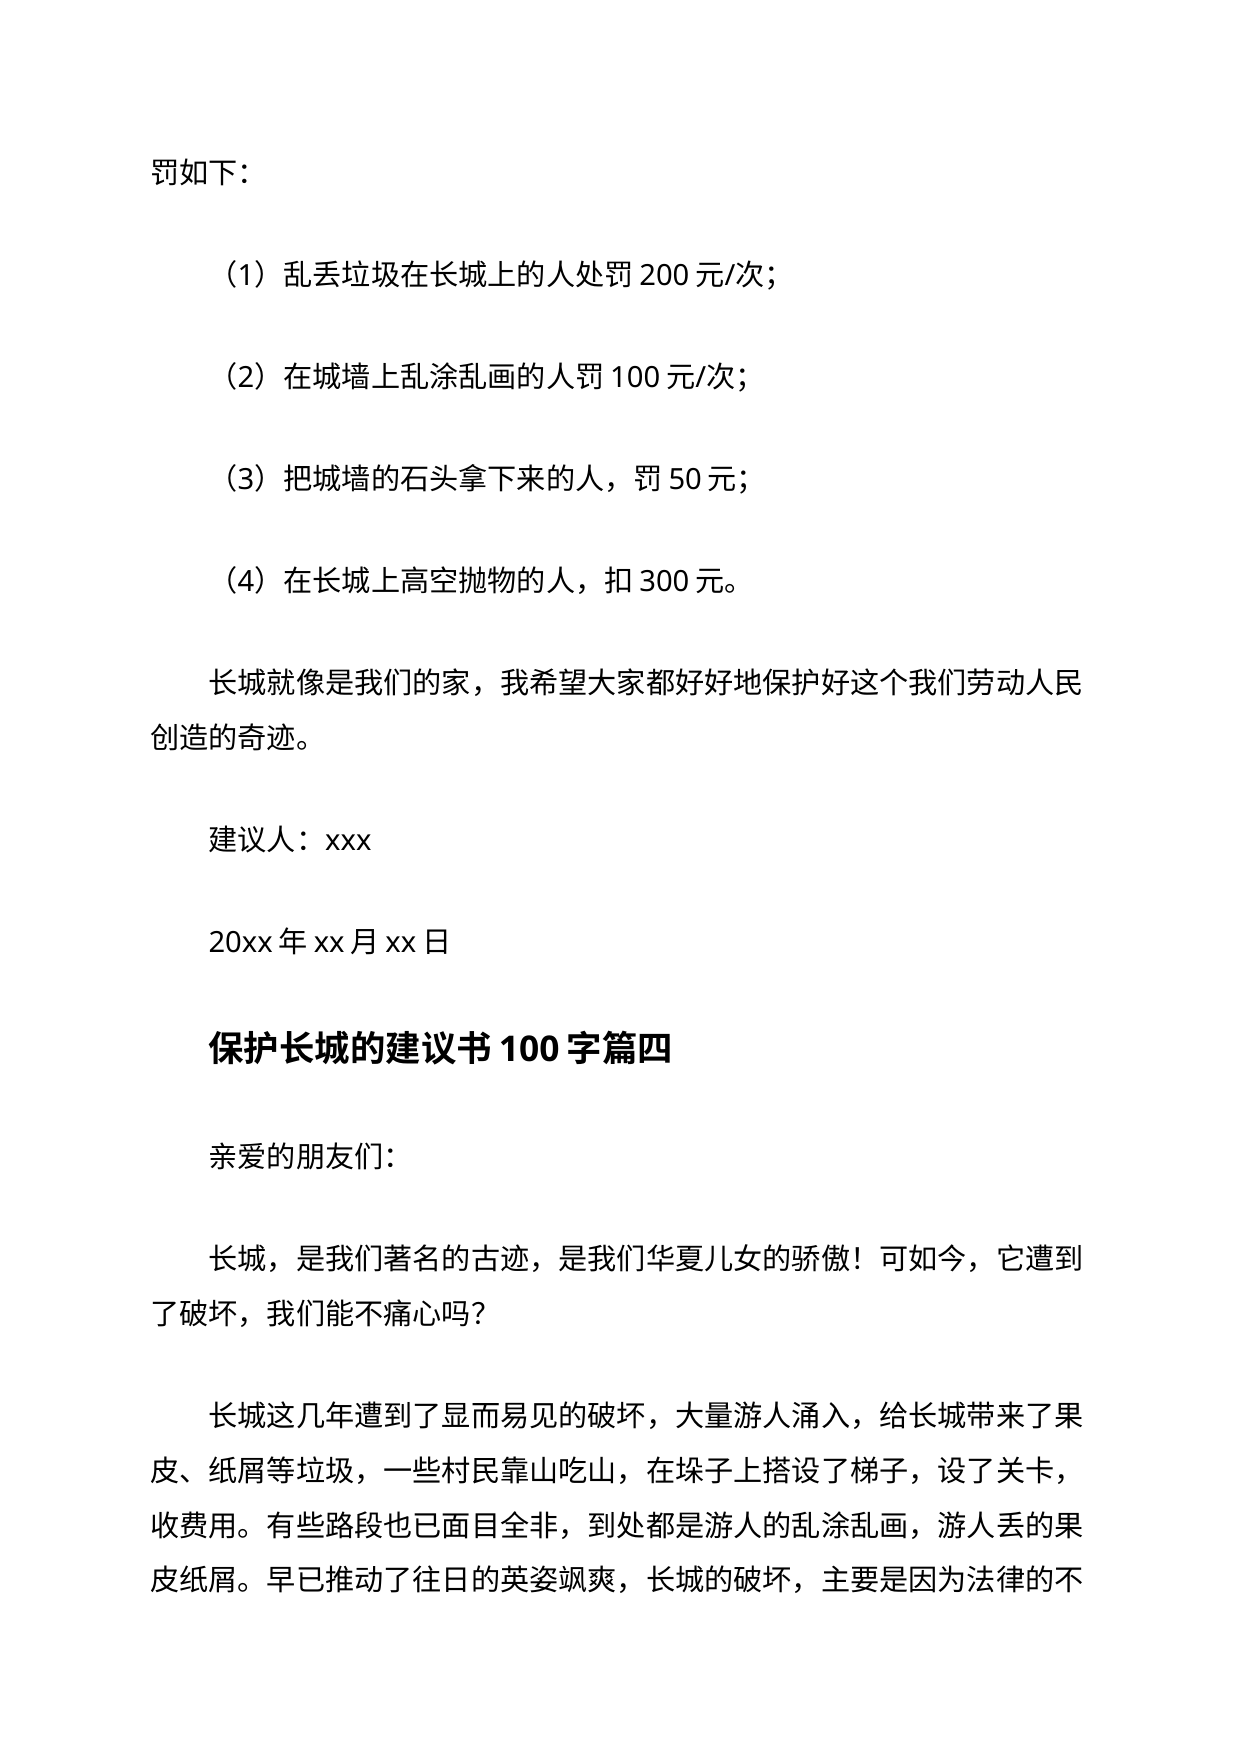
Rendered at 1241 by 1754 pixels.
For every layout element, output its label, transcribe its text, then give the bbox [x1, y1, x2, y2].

text 长城，是我们著名的古迹，是我们华夏儿女的骄傲！可如今，它遭到了破坏，我们能不痛心吗？ [150, 1236, 1090, 1333]
text 保护长城的建议书100字篇四 [150, 1020, 1090, 1072]
text 长城就像是我们的家，我希望大家都好好地保护好这个我们劳动人民创造的奇迹。 [150, 660, 1090, 757]
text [150, 150, 1090, 192]
text （3）把城墙的石头拿下来的人，罚50元； [150, 456, 1090, 498]
text 20xx年xx月xx日 [150, 918, 1090, 961]
text （4）在长城上高空抛物的人，扣300元。 [150, 558, 1090, 600]
text 亲爱的朋友们： [150, 1134, 1090, 1176]
text （1）乱丢垃圾在长城上的人处罚200元/次； [150, 252, 1090, 294]
text （2）在城墙上乱涂乱画的人罚100元/次； [150, 354, 1090, 396]
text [150, 1392, 1090, 1599]
text 建议人：xxx [150, 816, 1090, 859]
